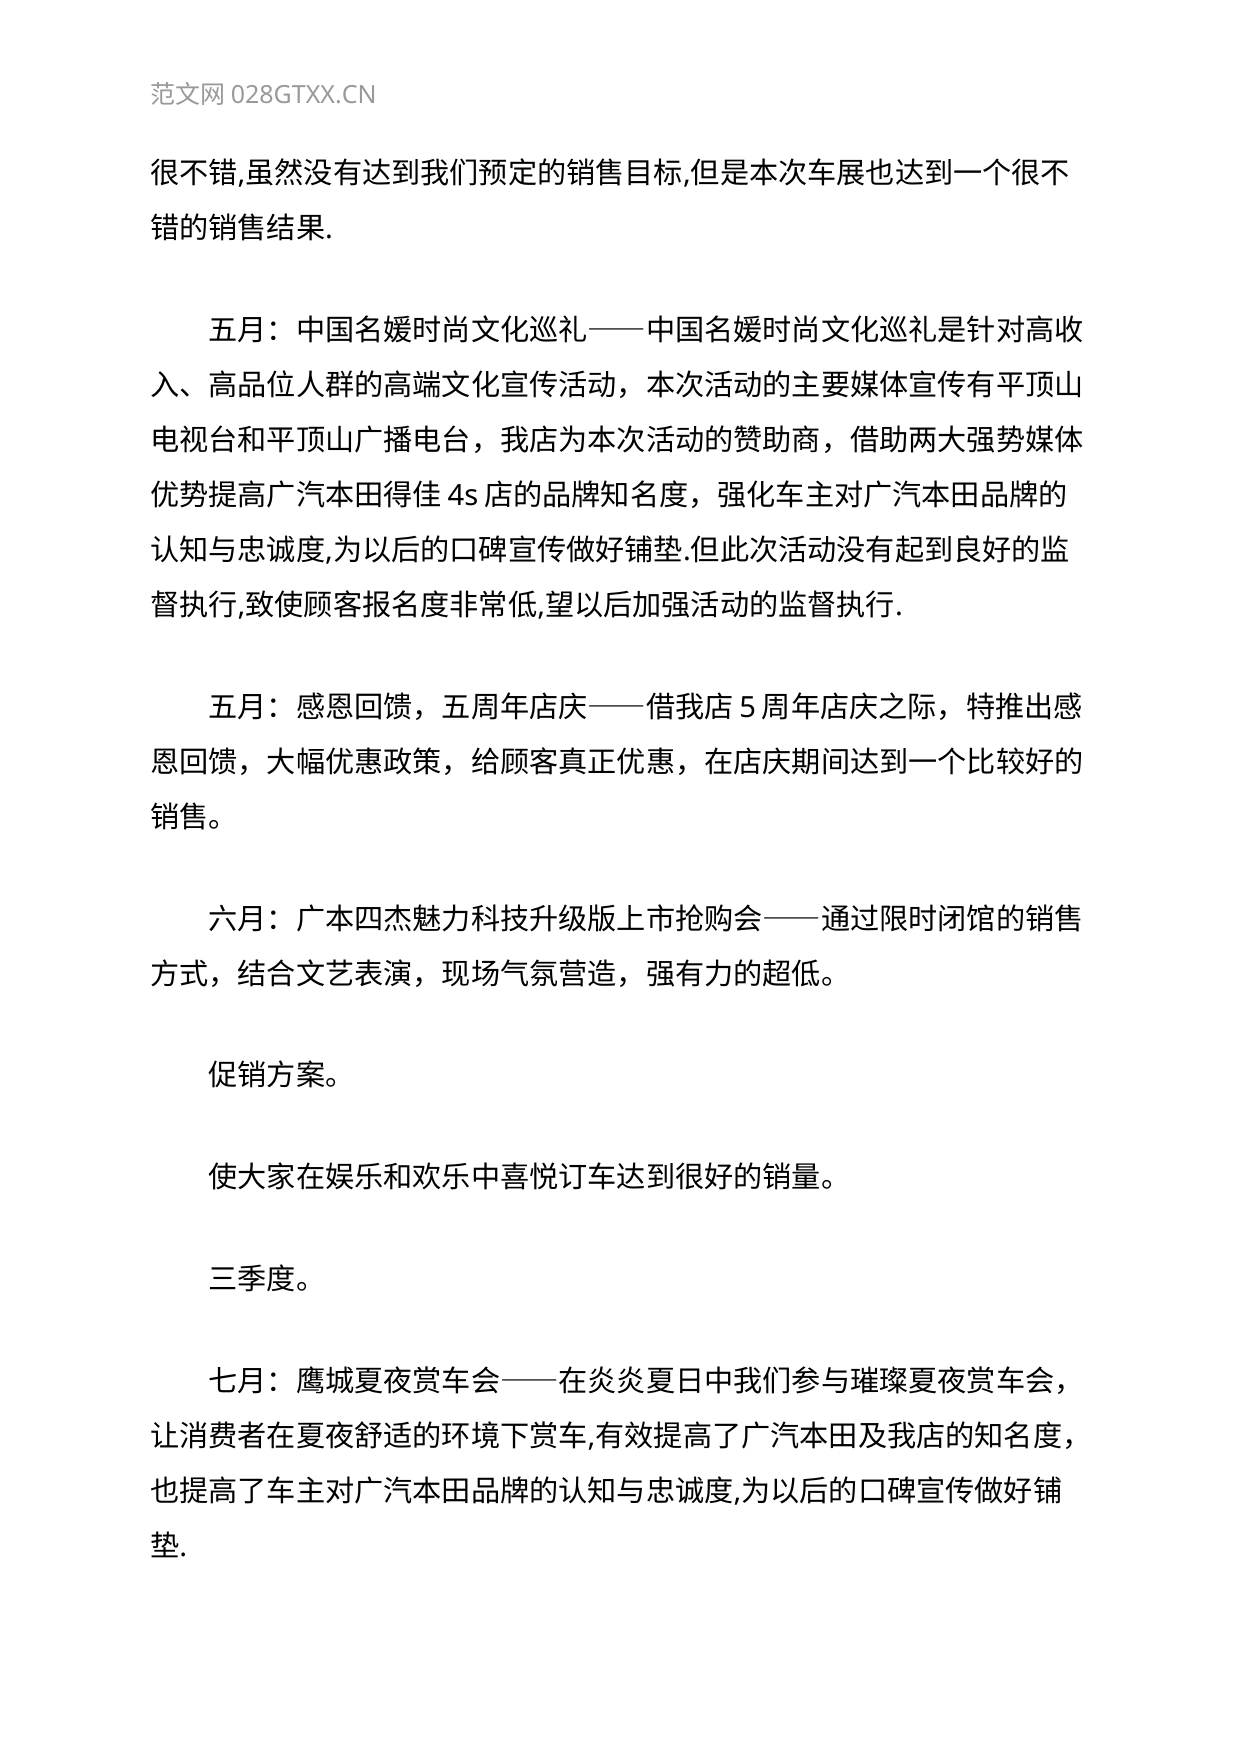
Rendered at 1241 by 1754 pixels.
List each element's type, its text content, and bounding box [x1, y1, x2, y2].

text 促销方案。 [150, 1052, 1090, 1094]
text 五月：中国名媛时尚文化巡礼——中国名媛时尚文化巡礼是针对高收入、高品位人群的高端文化宣传活动，本次活动的主要媒体宣传有平顶山电视台和平顶山广播电台，我店为本次活动的赞助商，借助两大强势媒体优势提高广汽本田得佳4s店的品牌知名度，强化车主对广汽本田品牌的认知与忠诚度,为以后的口碑宣传做好铺垫.但此次活动没有起到良好的监督执行,致使顾客报名度非常低,望以后加强活动的监督执行. [150, 307, 1090, 624]
text 三季度。 [150, 1256, 1090, 1298]
text 使大家在娱乐和欢乐中喜悦订车达到很好的销量。 [150, 1154, 1090, 1196]
text 五月：感恩回馈，五周年店庆——借我店5周年店庆之际，特推出感恩回馈，大幅优惠政策，给顾客真正优惠，在店庆期间达到一个比较好的销售。 [150, 684, 1090, 836]
text 七月：鹰城夏夜赏车会——在炎炎夏日中我们参与璀璨夏夜赏车会，让消费者在夏夜舒适的环境下赏车,有效提高了广汽本田及我店的知名度，也提高了车主对广汽本田品牌的认知与忠诚度,为以后的口碑宣传做好铺垫. [150, 1357, 1090, 1564]
text 六月：广本四杰魅力科技升级版上市抢购会——通过限时闭馆的销售方式，结合文艺表演，现场气氛营造，强有力的超低。 [150, 895, 1090, 992]
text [150, 150, 1090, 247]
